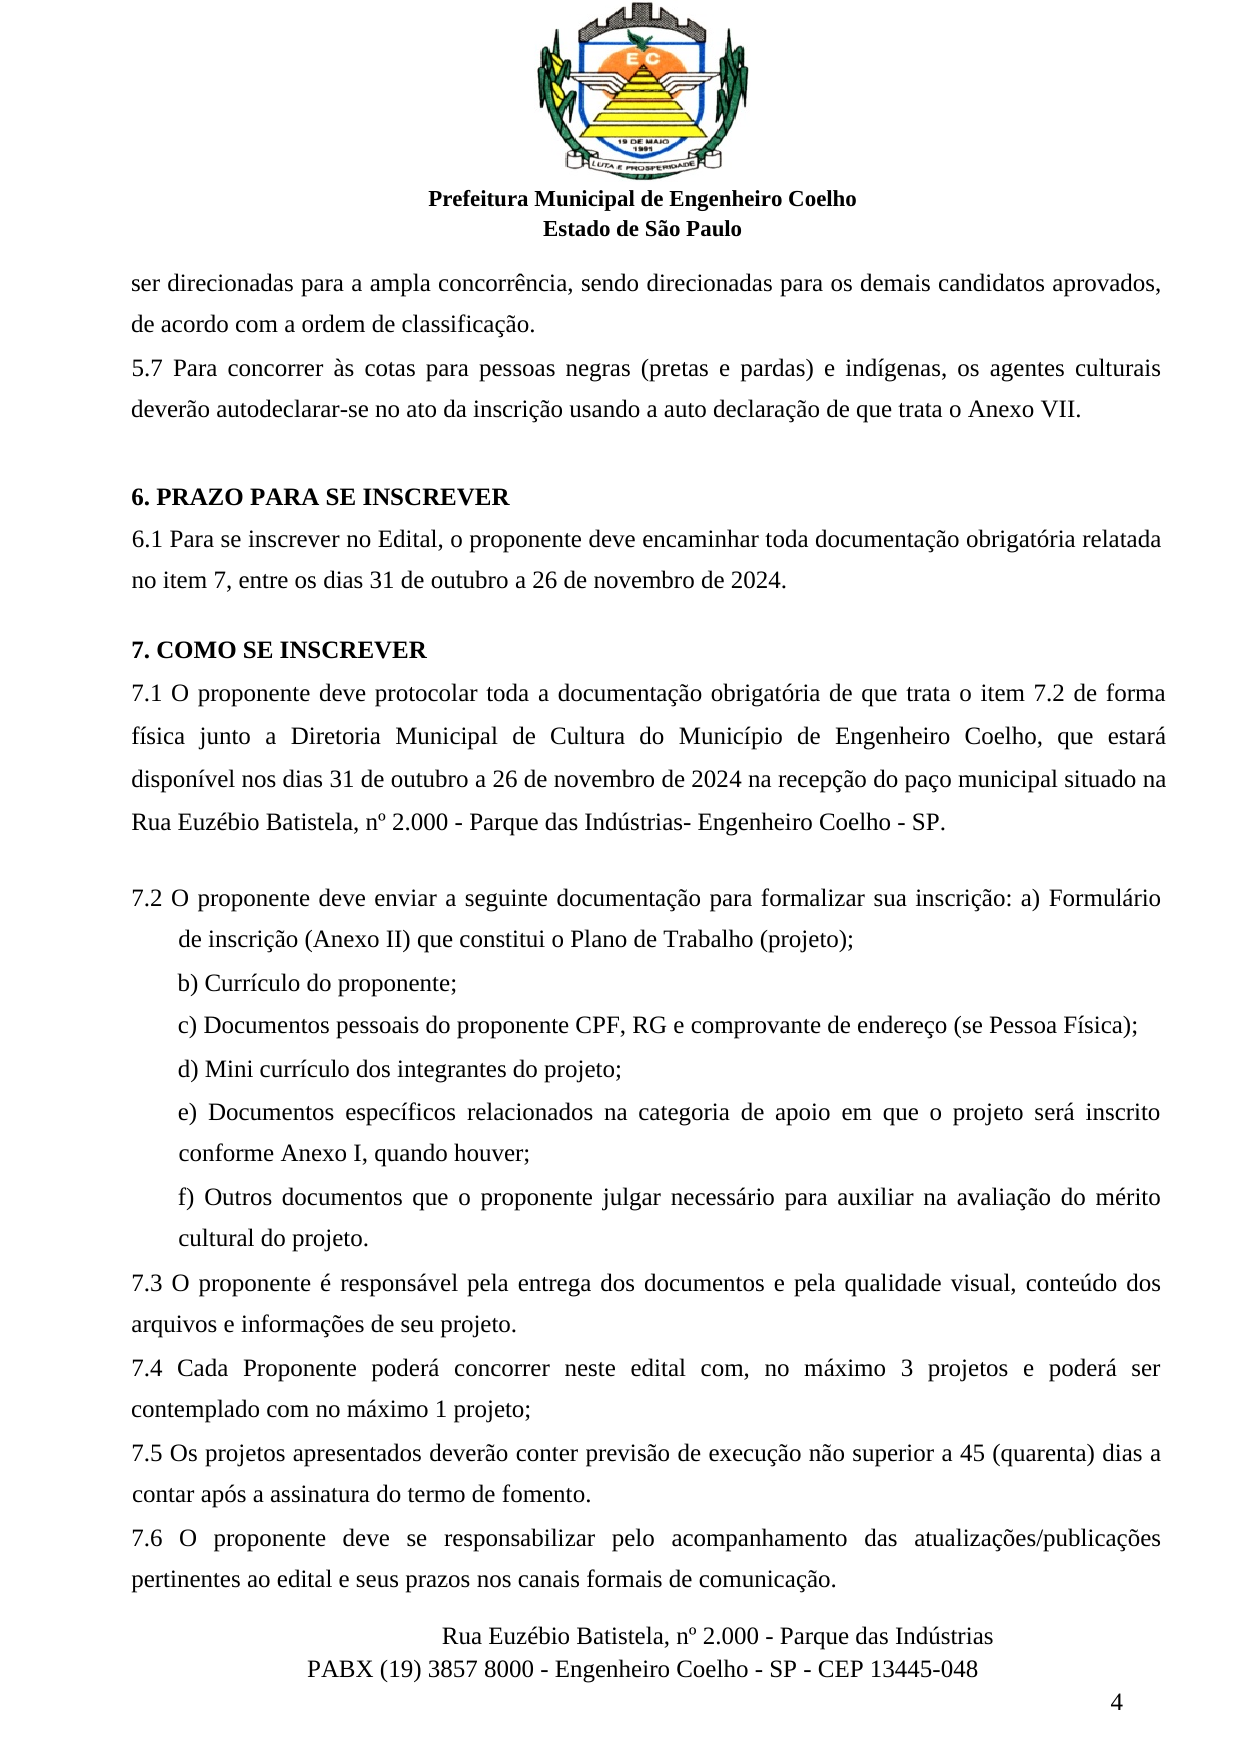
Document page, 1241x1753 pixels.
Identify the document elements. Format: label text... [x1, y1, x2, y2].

text 7. COMO SE INSCREVER [131, 635, 1167, 664]
text 7.3 O proponente é responsável pela entrega dos documentos e pela qualidade visual, conteúdo dos arquivos e informações de seu projeto. [131, 1268, 1162, 1337]
text 7.5 Os projetos apresentados deverão conter previsão de execução não superior a 45 (quarenta) dias a contar após a assinatura do termo de fomento. [131, 1438, 1162, 1508]
text e) Documentos específicos relacionados na categoria de apoio em que o projeto será inscrito conforme Anexo I, quando houver; [178, 1097, 1162, 1167]
text 5.7 Para concorrer às cotas para pessoas negras (pretas e pardas) e indígenas, os agentes culturais deverão autodeclarar-se no ato da inscrição usando a auto declaração de que trata o Anexo VII. [131, 353, 1162, 423]
text 6. PRAZO PARA SE INSCREVER [131, 482, 1167, 511]
text 7.6 O proponente deve se responsabilizar pelo acompanhamento das atualizações/publicações pertinentes ao edital e seus prazos nos canais formais de comunicação. [131, 1523, 1162, 1593]
text 7.4 Cada Proponente poderá concorrer neste edital com, no máximo 3 projetos e poderá ser contemplado com no máximo 1 projeto; [131, 1353, 1162, 1423]
text b) Currículo do proponente; [177, 968, 1167, 997]
picture [533, 0, 752, 182]
text 6.1 Para se inscrever no Edital, o proponente deve encaminhar toda documentação obrigatória relatada no item 7, entre os dias 31 de outubro a 26 de novembro de 2024. [131, 524, 1162, 594]
text 7.1 O proponente deve protocolar toda a documentação obrigatória de que trata o item 7.2 de forma física junto a Diretoria Municipal de Cultura do Município de Engenheiro Coelho, que estará disponível nos dias 31 de outubro a 26 de novembro de 2024 na recepção do paço municipal situado na Rua Euzébio Batistela, nº 2.000 - Parque das Indústrias- Engenheiro Coelho - SP. [131, 678, 1167, 836]
text c) Documentos pessoais do proponente CPF, RG e comprovante de endereço (se Pessoa Física); [177, 1010, 1162, 1039]
text f) Outros documentos que o proponente julgar necessário para auxiliar na avaliação do mérito cultural do projeto. [178, 1182, 1162, 1252]
text 7.2 O proponente deve enviar a seguinte documentação para formalizar sua inscrição: a) Formulário de inscrição (Anexo II) que constitui o Plano de Trabalho (projeto); [131, 883, 1162, 952]
text d) Mini currículo dos integrantes do projeto; [178, 1054, 1167, 1083]
